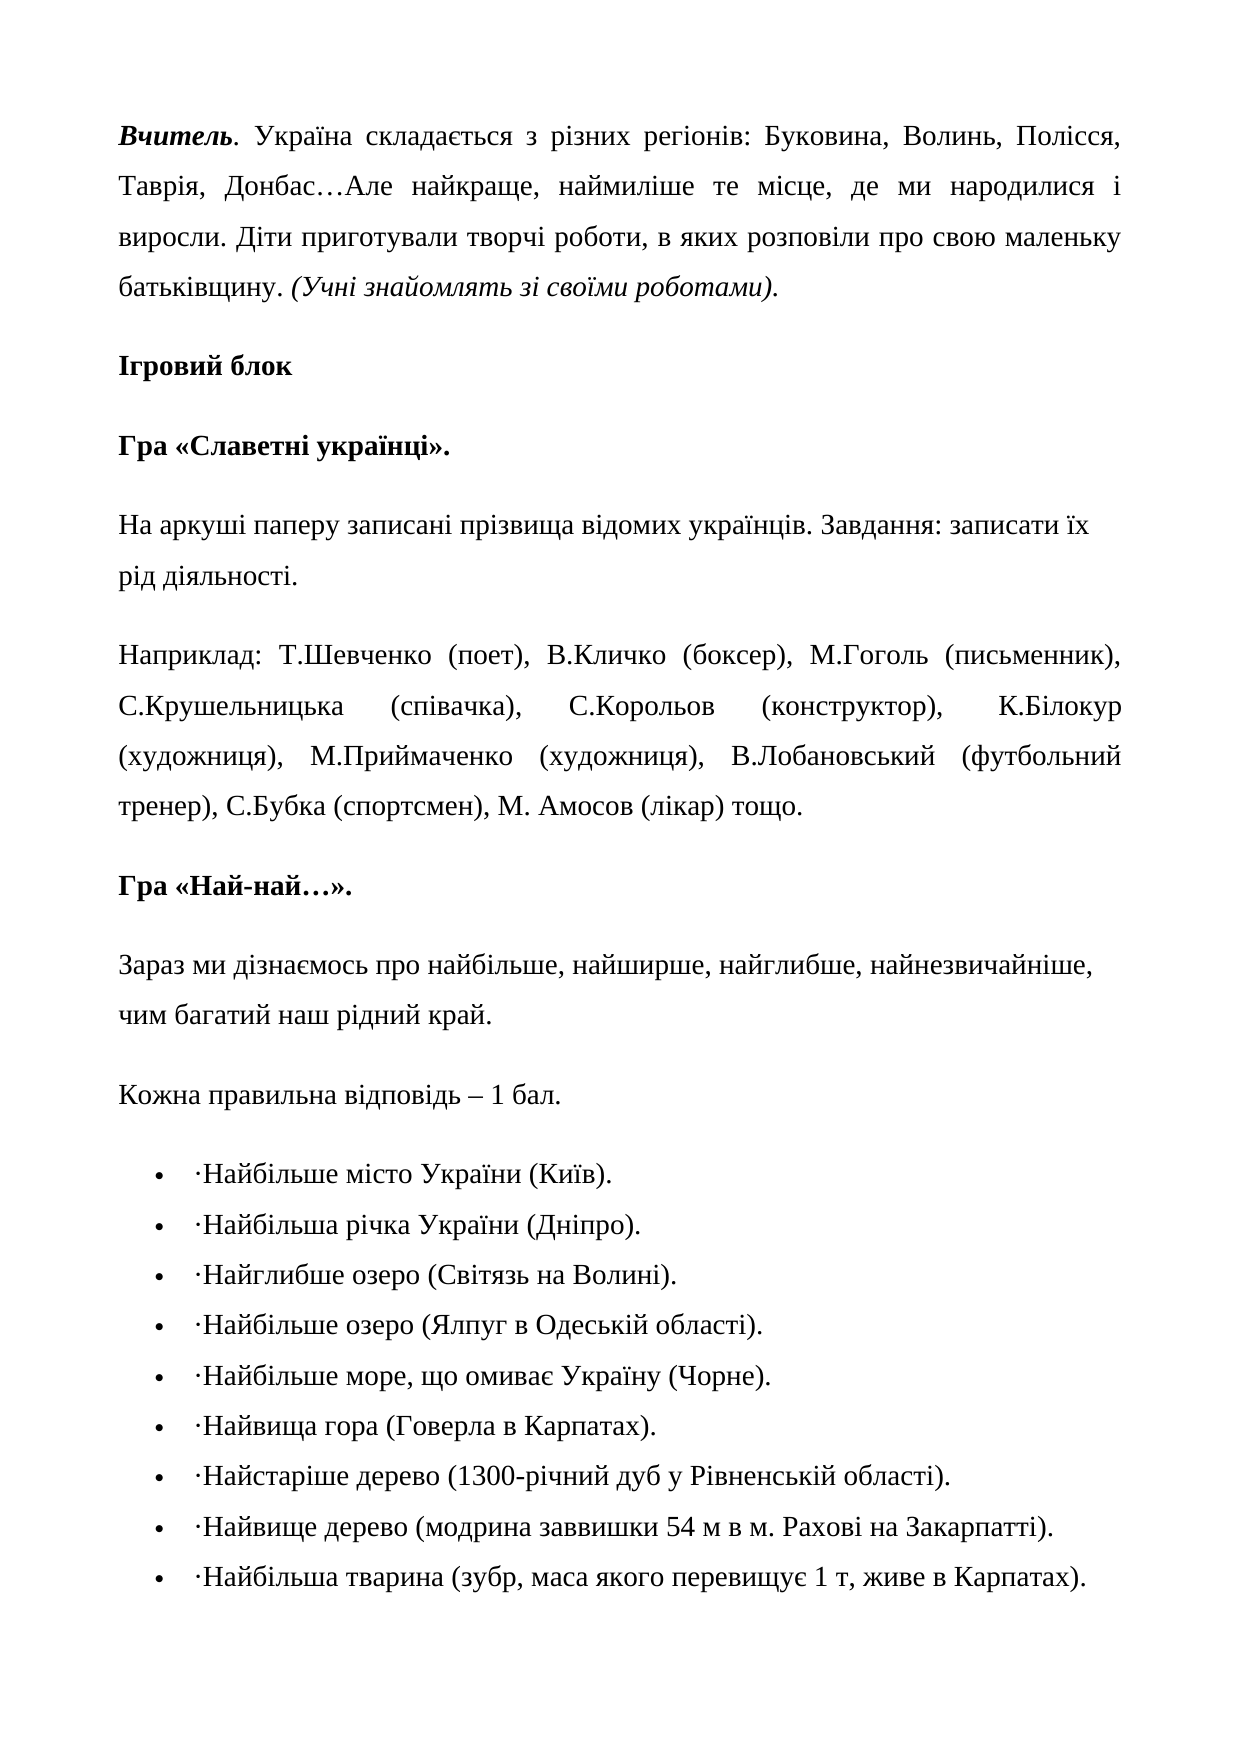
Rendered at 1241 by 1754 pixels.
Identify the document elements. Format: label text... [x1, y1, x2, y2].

text На аркуші паперу записані прізвища відомих українців. Завдання: записати їх рід діяльності. [118, 507, 1122, 591]
list ·Найбільша тварина (зубр, маса якого перевищує 1 т, живе в Карпатах). [156, 1559, 1122, 1592]
text Вчитель. Україна складається з різних регіонів: Буковина, Волинь, Полісся, Таврія, Донбас…Але найкраще, наймиліше те місце, де ми народилися і виросли. Діти приготували творчі роботи, в яких розповіли про свою маленьку батьківщину. (Учні знайомлять зі своїми роботами). [118, 118, 1122, 303]
list ·Найстаріше дерево (1300-річний дуб у Рівненській області). [156, 1458, 1122, 1492]
text Ігровий блок [118, 348, 1122, 382]
list ·Найбільше місто України (Київ). [156, 1156, 1122, 1190]
list ·Найглибше озеро (Світязь на Волині). [156, 1257, 1122, 1291]
text Зараз ми дізнаємось про найбільше, найширше, найглибше, найнезвичайніше, чим багатий наш рідний край. [118, 947, 1122, 1031]
text Гра «Най-най…». [118, 868, 1122, 901]
list ·Найвища гора (Говерла в Карпатах). [156, 1408, 1122, 1442]
list ·Найвище дерево (модрина заввишки в м. Рахові на Закарпатті). [156, 1509, 1122, 1542]
list ·Найбільша річка України (Дніпро). [156, 1207, 1122, 1240]
text Гра «Славетні українці». [118, 428, 1122, 462]
list ·Найбільше море, що омиває Україну (Чорне). [156, 1358, 1122, 1391]
text Кожна правильна відповідь – 1 бал. [118, 1077, 1122, 1111]
text Наприклад: Т.Шевченко (поет), В.Кличко (боксер), М.Гоголь (письменник), С.Крушельницька (співачка), С.Корольов (конструктор), К.Білокур (художниця), М.Приймаченко (художниця), В.Лобановський (футбольний тренер), С.Бубка (спортсмен), М. Амосов (лікар) тощо. [118, 637, 1122, 822]
list ·Найбільше озеро (Ялпуг в Одеській області). [156, 1307, 1122, 1341]
